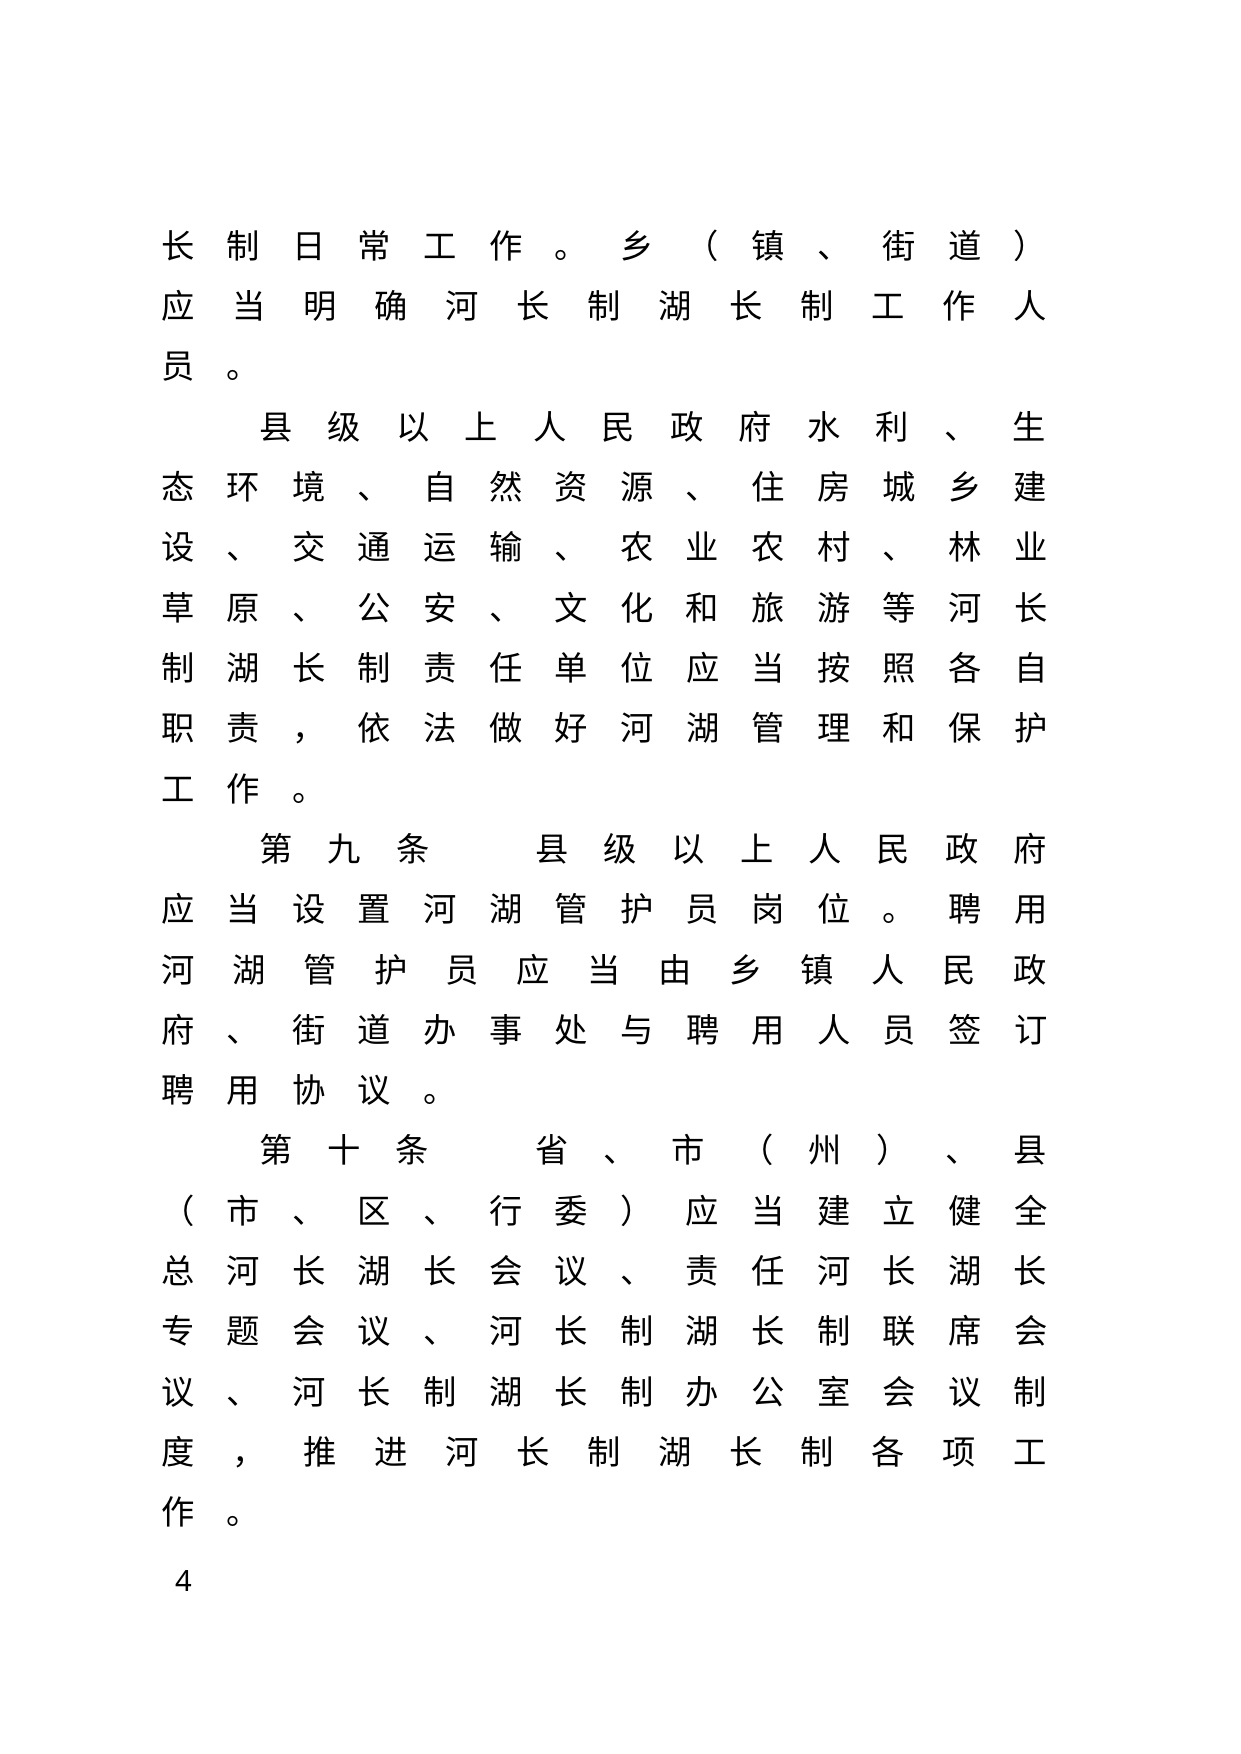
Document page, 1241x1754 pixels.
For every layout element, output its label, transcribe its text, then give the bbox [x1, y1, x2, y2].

text 第九条 县级以上人民政府应当设置河湖管护员岗位。聘用河湖管护员应当由乡镇人民政府、街道办事处与聘用人员签订聘用协议。 [161, 817, 1079, 1118]
text 县级以上人民政府水利、生态环境、自然资源、住房城乡建设、交通运输、农业农村、林业草原、公安、文化和旅游等河长制湖长制责任单位应当按照各自职责，依法做好河湖管理和保护工作。 [161, 394, 1079, 817]
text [161, 213, 1079, 394]
text 第十条 省、市（州）、县（市、区、行委）应当建立健全总河长湖长会议、责任河长湖长专题会议、河长制湖长制联席会议、河长制湖长制办公室会议制度，推进河长制湖长制各项工作。 [161, 1118, 1079, 1540]
